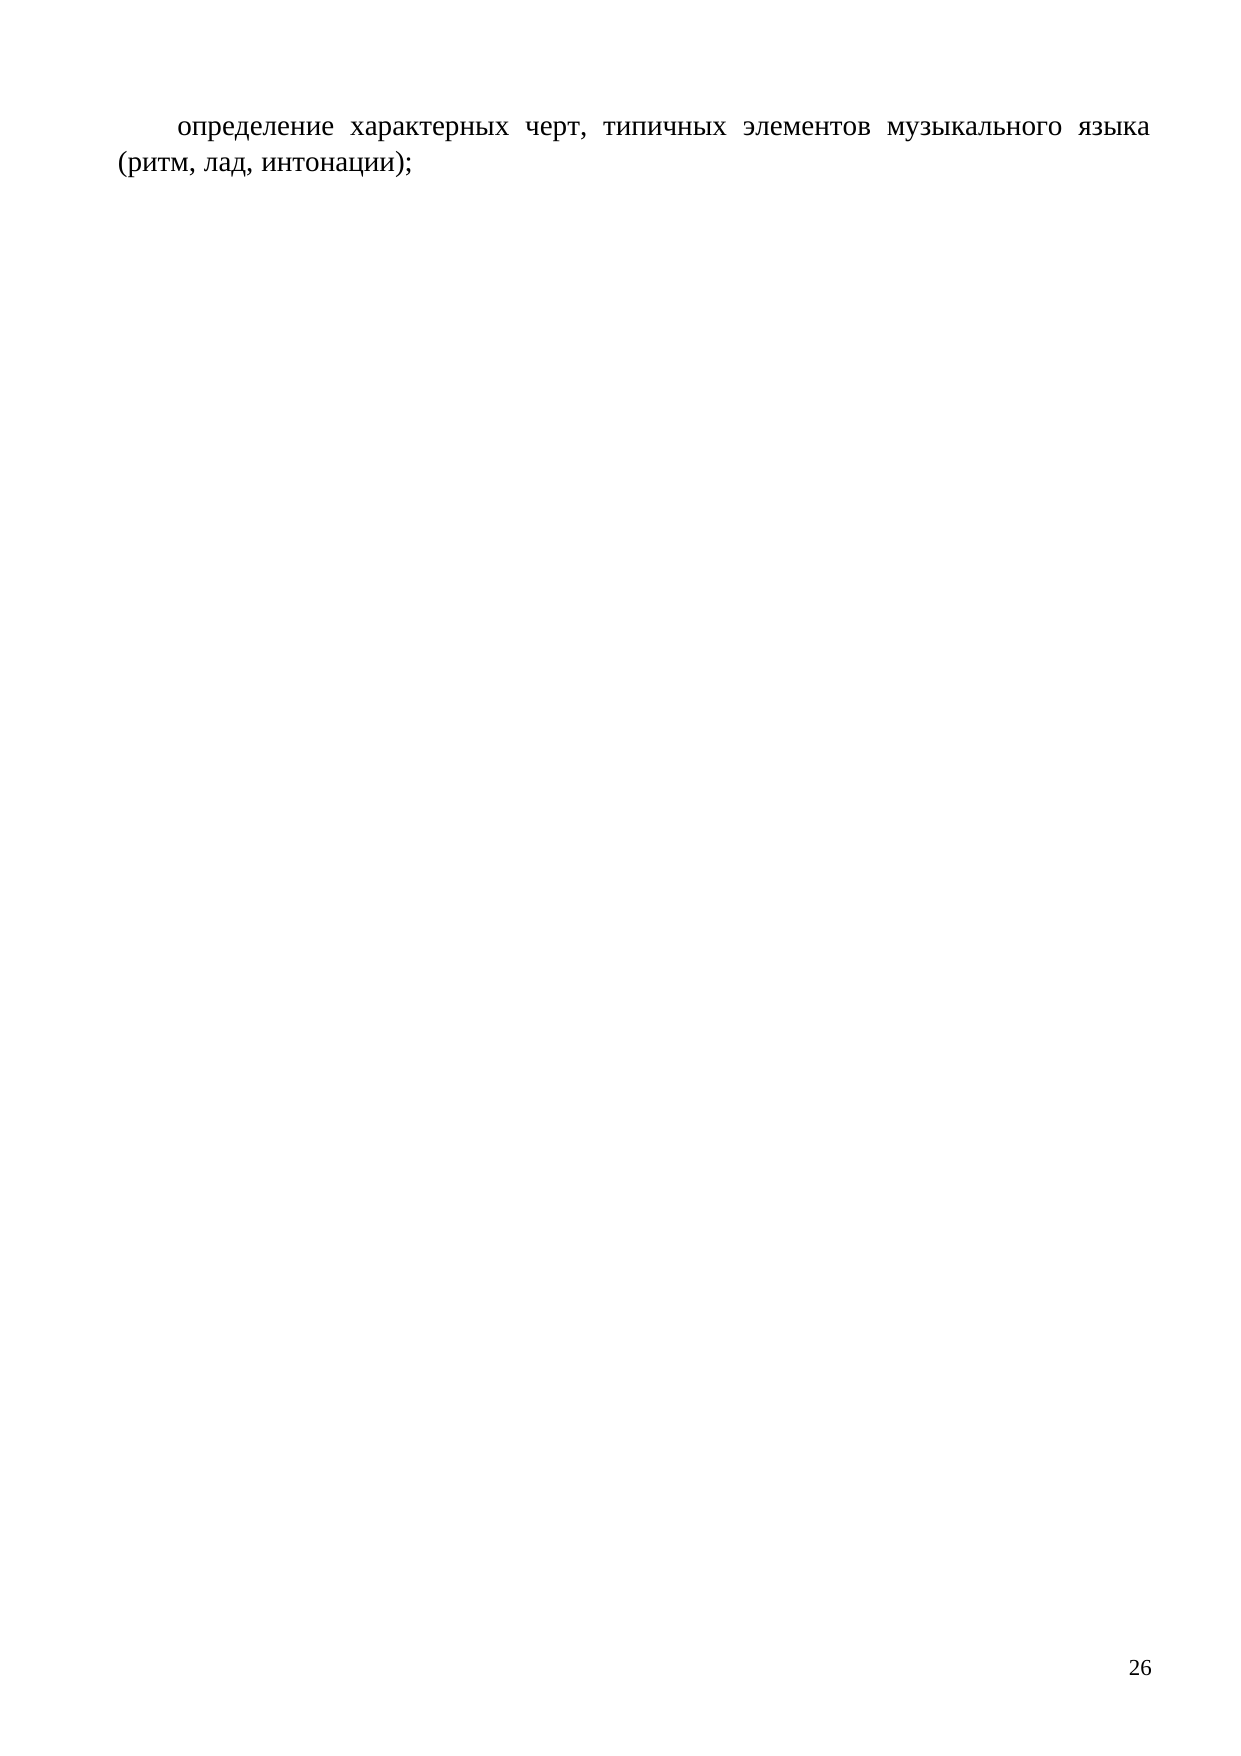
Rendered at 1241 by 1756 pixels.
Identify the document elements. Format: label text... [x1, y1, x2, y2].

text определение характерных черт, типичных элементов музыкального языка (ритм, лад, интонации); [118, 108, 1150, 177]
